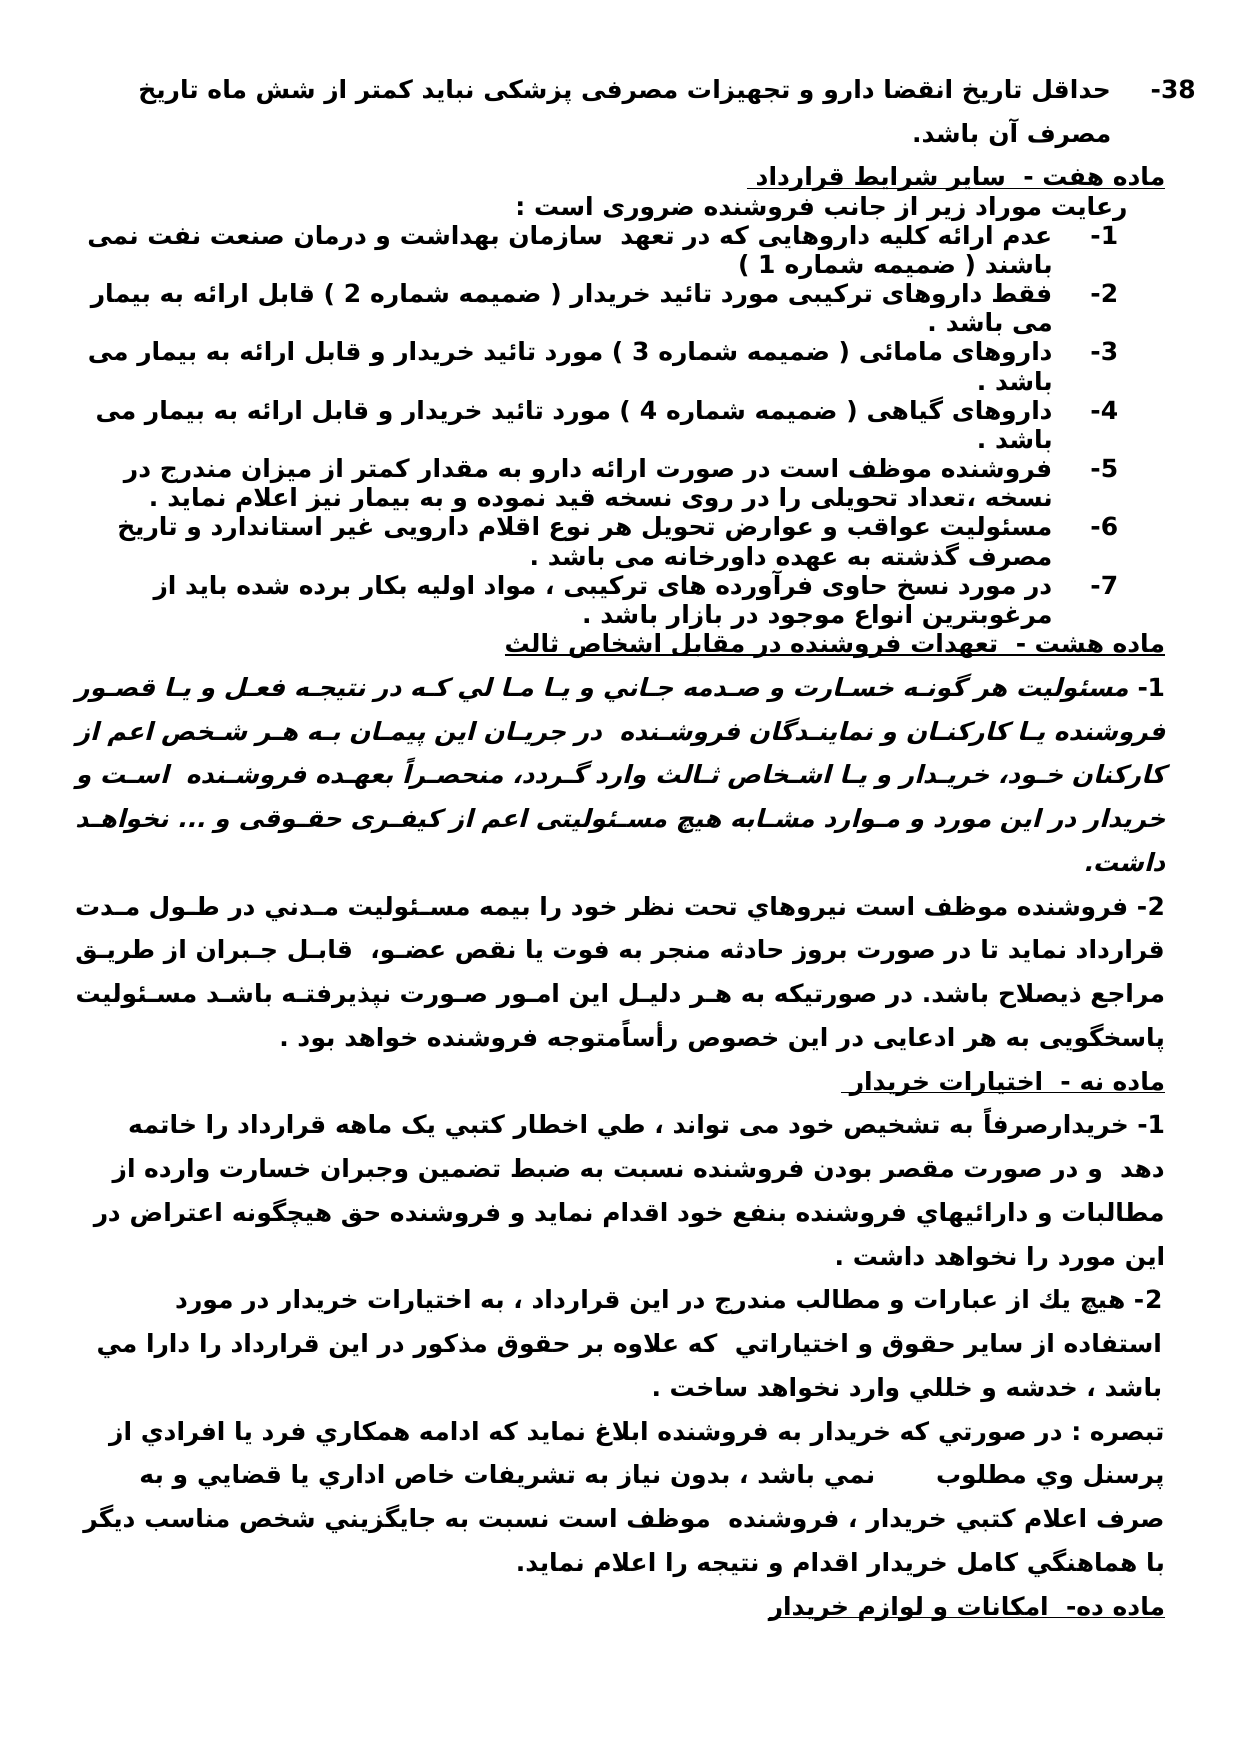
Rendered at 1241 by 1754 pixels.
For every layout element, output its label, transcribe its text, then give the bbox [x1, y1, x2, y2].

text ماده هفت - سایر شرایط قرارداد [75, 162, 1165, 192]
text 2- هيچ يك از عبارات و مطالب مندرج در اين قرارداد ، به اختيارات خریدار در مورد استفاده از ساير حقوق و اختياراتي كه علاوه بر حقوق مذكور در اين قرارداد را دارا مي باشد ، خدشه و خللي وارد نخواهد ساخت . [75, 1285, 1162, 1402]
list فروشنده موظف است در صورت ارائه دارو به مقدار کمتر از میزان مندرج در نسخه ،‌تعداد تحویلی را در روی نسخه قید نموده و به بیمار نیز اعلام نماید . [75, 454, 1090, 512]
list در مورد نسخ حاوی فرآورده های ترکیبی ، مواد اولیه بکار برده شده باید از مرغوبترین انواع موجود در بازار باشد . [75, 571, 1090, 629]
text ماده ده- امکانات و لوازم خریدار [75, 1592, 1165, 1621]
text 1- مسئوليت هر گونه خسارت و صدمه جاني و يا ما لي كه در نتيجه فعل و يا قصور فروشنده يا كاركنان و نمايندگان فروشنده در جريان اين پيمان به هر شخص اعم از كاركنان خود، خریدار و يا اشخاص ثالث وارد گردد، منحصراً بعهده فروشنده است و خریدار در این مورد و موارد مشابه هیچ مسئولیتی اعم از کیفری حقوقی و ... نخواهد داشت. [75, 673, 1165, 877]
list داروهای گیاهی ( ضمیمه شماره 4 ) مورد تائید خریدار و قابل ارائه به بیمار می باشد . [75, 396, 1090, 454]
text 2- فروشنده موظف است نيروهاي تحت نظر خود را بيمه مسئوليت مدني در طول مدت قرارداد نمايد تا در صورت بروز حادثه منجر به فوت يا نقص عضو، قابل جبران از طريق مراجع ذيصلاح باشد. در صورتیکه به هر دلیل این امور صورت نپذیرفته باشد مسئولیت پاسخگویی به هر ادعایی در این خصوص رأساً‌متوجه فروشنده خواهد بود . [75, 892, 1165, 1052]
text ماده هشت - تعهدات فروشنده در مقابل اشخاص ثالث [75, 629, 1165, 658]
list فقط داروهای ترکیبی مورد تائید خریدار ( ضمیمه شماره 2 ) قابل ارائه به بیمار می باشد . [75, 279, 1090, 337]
list مسئولیت عواقب و عوارض تحویل هر نوع اقلام دارویی غیر استاندارد و تاریخ مصرف گذشته به عهده داورخانه می باشد . [75, 512, 1090, 571]
text رعایت موراد زیر از جانب فروشنده ضروری است : [75, 192, 1128, 221]
text 1- خریدارصرفاً به تشخیص خود می تواند ، طي اخطار كتبي یک ماهه قرارداد را خاتمه دهد و در صورت مقصر بودن فروشنده نسبت به ضبط تضمین وجبران خسارت وارده از مطالبات و دارائيهاي فروشنده بنفع خود اقدام نمايد و فروشنده حق هيچگونه اعتراض در اين مورد را نخواهد داشت . [75, 1110, 1165, 1271]
text تبصره : در صورتي كه خریدار به فروشنده ابلاغ نمايد كه ادامه همكاري فرد يا افرادي از پرسنل وي مطلوب نمي باشد ، بدون نياز به تشريفات خاص اداري يا قضايي و به صرف اعلام كتبي خریدار ، فروشنده موظف است نسبت به جايگزيني شخص مناسب ديگر با هماهنگي كامل خریدار اقدام و نتيجه را اعلام نمايد. [75, 1417, 1165, 1577]
list داروهای مامائی ( ضمیمه شماره 3 ) مورد تائید خریدار و قابل ارائه به بیمار می باشد . [75, 337, 1090, 396]
list عدم ارائه کلیه داروهایی که در تعهد سازمان بهداشت و درمان صنعت نفت نمی باشند ( ضمیمه شماره 1 ) [75, 221, 1090, 279]
list حداقل تاریخ انقضا دارو و تجهیزات مصرفی پزشکی نباید کمتر از شش ماه تاریخ مصرف آن باشد. [75, 75, 1150, 148]
text ماده نه - اختیارات خریدار [75, 1067, 1165, 1096]
